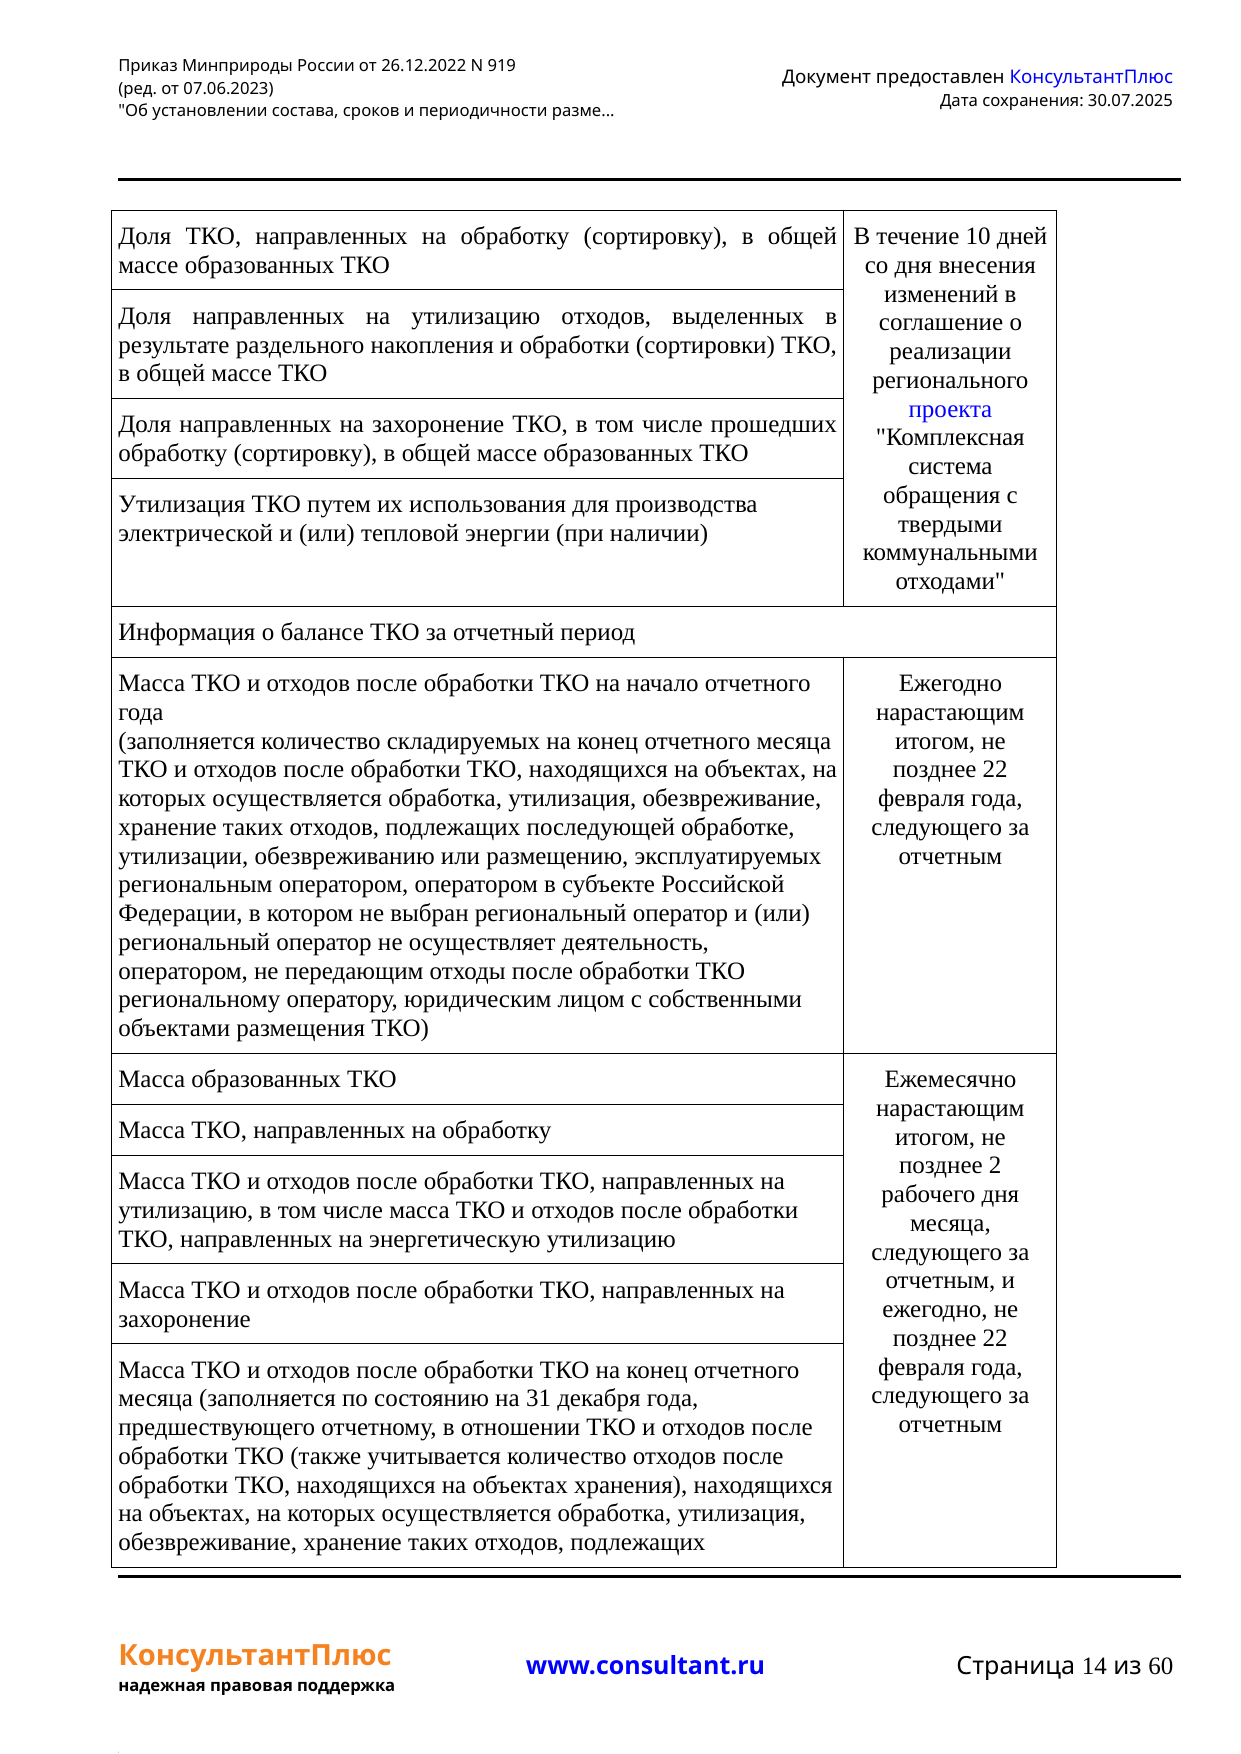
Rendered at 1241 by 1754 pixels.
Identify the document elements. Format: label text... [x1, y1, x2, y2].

table_cell Ежемесячно нарастающим итогом, не позднее 2 рабочего дня месяца, следующего за отчетным, и ежегодно, не позднее 22 февраля года, следующего за отчетным [844, 1054, 1056, 1567]
table_cell Информация о балансе ТКО за отчетный период [112, 607, 1056, 657]
table_cell Доля направленных на захоронение ТКО, в том числе прошедших обработку (сортировку), в общей массе образованных ТКО [112, 399, 843, 478]
table_cell Доля ТКО, направленных на обработку (сортировку), в общей массе образованных ТКО [112, 211, 843, 289]
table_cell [112, 1344, 843, 1567]
table_cell Масса ТКО и отходов после обработки ТКО на начало отчетного года (заполняется количество складируемых на конец отчетного месяца ТКО и отходов после обработки ТКО, находящихся на объектах, на которых осуществляется обработка, утилизация, обезвреживание, хранение таких отходов, подлежащих последующей обработке, утилизации, обезвреживанию или размещению, эксплуатируемых региональным оператором, оператором в субъекте Российской Федерации, в котором не выбран региональный оператор и (или) региональный оператор не осуществляет деятельность, оператором, не передающим отходы после обработки ТКО региональному оператору, юридическим лицом с собственными объектами размещения ТКО) [112, 658, 843, 1053]
table_cell Масса ТКО и отходов после обработки ТКО, направленных на утилизацию, в том числе масса ТКО и отходов после обработки ТКО, направленных на энергетическую утилизацию [112, 1156, 843, 1263]
table_cell Доля направленных на утилизацию отходов, выделенных в результате раздельного накопления и обработки (сортировки) ТКО, в общей массе ТКО [112, 290, 843, 398]
table_cell Масса ТКО и отходов после обработки ТКО, направленных на захоронение [112, 1264, 843, 1343]
table_cell Масса ТКО, направленных на обработку [112, 1105, 843, 1155]
table_cell В течение 10 дней со дня внесения изменений в соглашение о реализации регионального проекта "Комплексная система обращения с твердыми коммунальными отходами" [844, 211, 1056, 606]
table_cell Масса образованных ТКО [112, 1054, 843, 1104]
table_cell Ежегодно нарастающим итогом, не позднее 22 февраля года, следующего за отчетным [844, 658, 1056, 1053]
table_cell Утилизация ТКО путем их использования для производства электрической и (или) тепловой энергии (при наличии) [112, 479, 843, 606]
